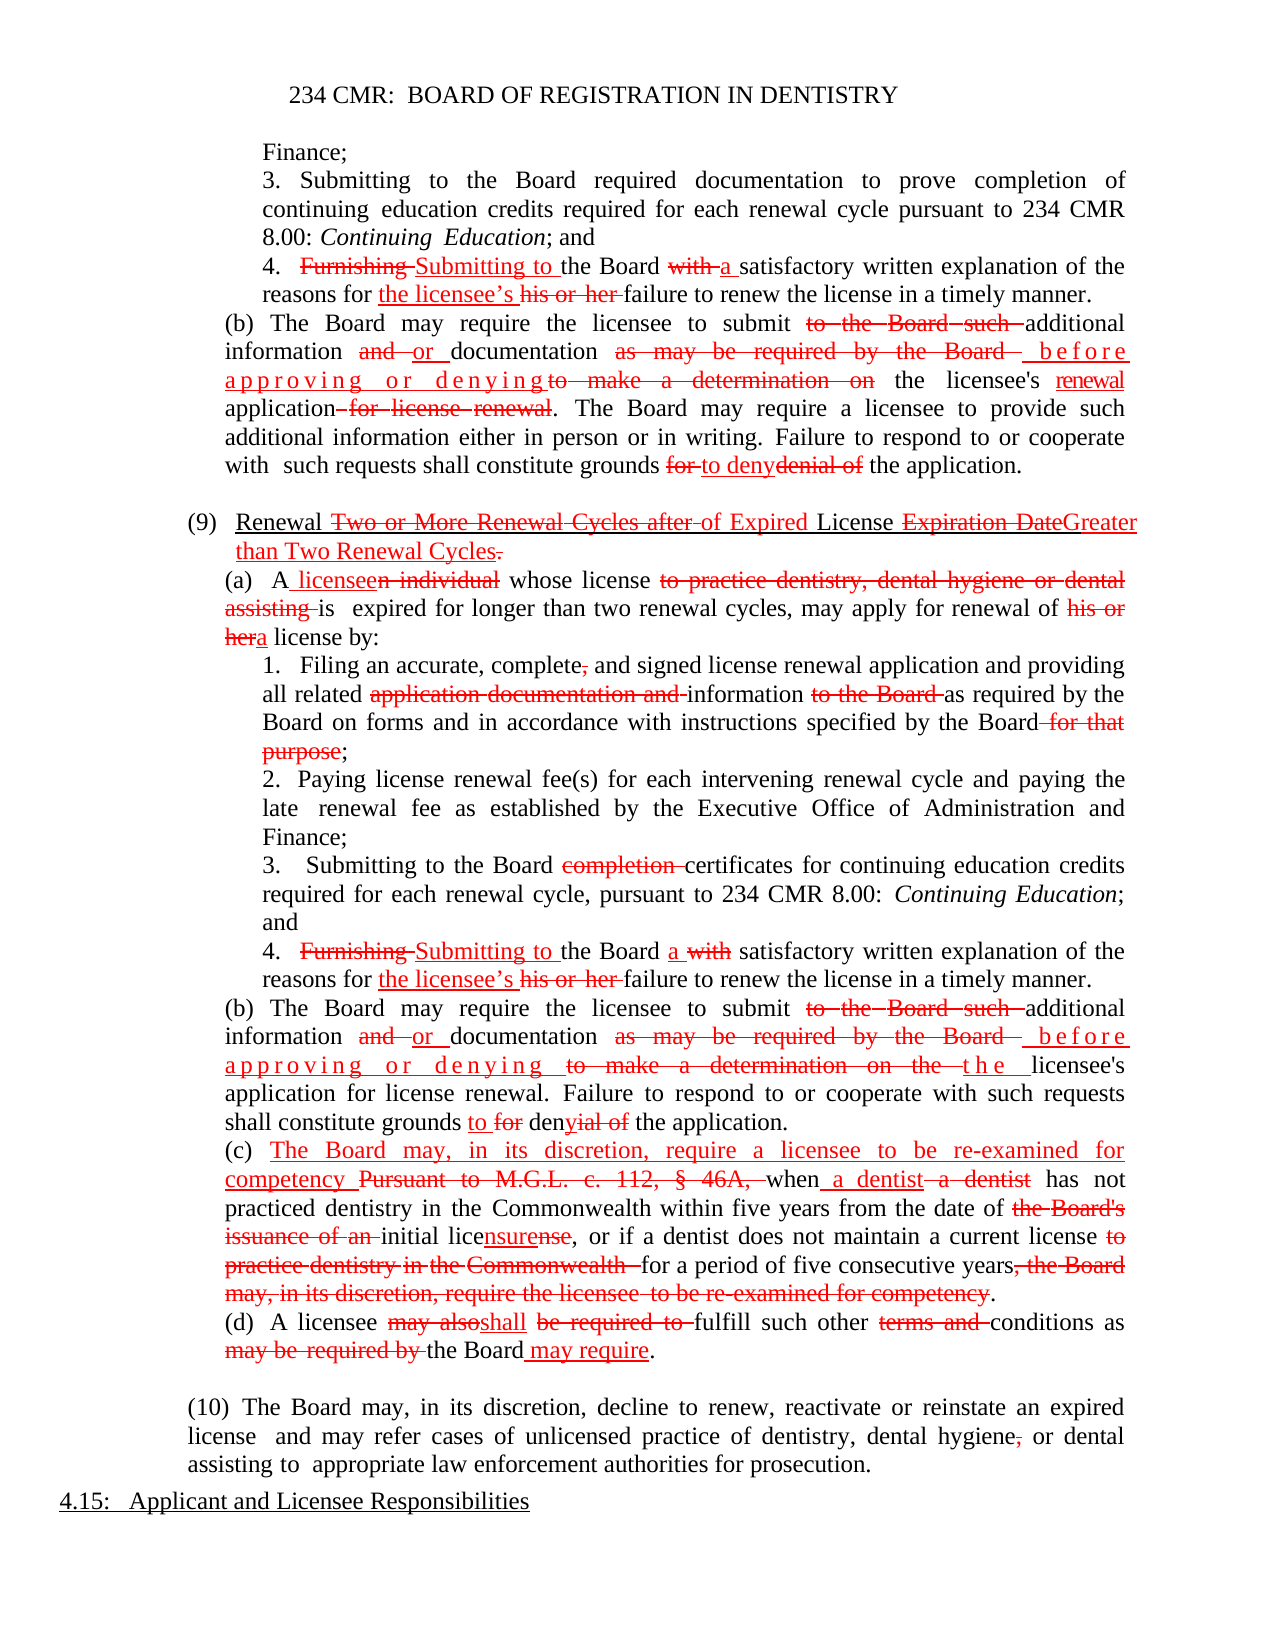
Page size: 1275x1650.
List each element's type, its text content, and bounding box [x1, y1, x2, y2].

list Submitting to the Board completion certificates for continuing education credits required for each renewal cycle, pursuant to 234 CMR 8.00: Continuing Education; and [262, 851, 1125, 936]
list Paying license renewal fee(s) for each intervening renewal cycle and paying the late renewal fee as established by the Executive Office of Administration and Finance; [262, 765, 1125, 851]
list The Board may require the licensee to submit to the Board such additional information and or documentation as may be required by the Board before approving or denyingto make a determination on the licensee's renewal application for license renewal. The Board may require a licensee to provide such additional information either in person or in writing. Failure to respond to or cooperate with such requests shall constitute grounds for to denydenial of the application. [224, 308, 1125, 480]
list Submitting to the Board required documentation to prove completion of continuing education credits required for each renewal cycle pursuant to 234 CMR 8.00: Continuing Education; and [262, 166, 1126, 251]
list A licenseen individual whose license to practice dentistry, dental hygiene or dental assisting is expired for longer than two renewal cycles, may apply for renewal of his or hera license by: [224, 565, 1125, 651]
list The Board may, in its discretion, decline to renew, reactivate or reinstate an expired license and may refer cases of unlicensed practice of dentistry, dental hygiene, or dental assisting to appropriate law enforcement authorities for prosecution. [187, 1393, 1125, 1479]
list The Board may, in its discretion, require a licensee to be re-examined for competency Pursuant to M.G.L. c. 112, § 46A, when a dentist a dentist has not practiced dentistry in the Commonwealth within five years from the date of the Board's issuance of an initial licensurense, or if a dentist does not maintain a current license to practice dentistry in the Commonwealth for a period of five consecutive years, the Board may, in its discretion, require the licensee to be re-examined for competency. [224, 1136, 1126, 1307]
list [262, 137, 1126, 166]
list The Board may require the licensee to submit to the Board such additional information and or documentation as may be required by the Board before approving or denying to make a determination on the the licensee's application for license renewal. Failure to respond to or cooperate with such requests shall constitute grounds to for denyial of the application. [224, 993, 1125, 1136]
list Renewal Two or More Renewal Cycles after of Expired License Expiration DateGreater than Two Renewal Cycles. [187, 508, 1137, 565]
text 4.15: Applicant and Licensee Responsibilities [59, 1486, 1137, 1514]
list Furnishing Submitting to the Board a with satisfactory written explanation of the reasons for the licensee’s his or her failure to renew the license in a timely manner. [262, 936, 1125, 993]
list Furnishing Submitting to the Board with a satisfactory written explanation of the reasons for the licensee’s his or her failure to renew the license in a timely manner. [262, 251, 1125, 308]
list Filing an accurate, complete, and signed license renewal application and providing all related application documentation and information to the Board as required by the Board on forms and in accordance with instructions specified by the Board for that purpose; [262, 651, 1125, 765]
list A licensee may alsoshall be required to fulfill such other terms and conditions as may be required by the Board may require. [224, 1307, 1125, 1364]
